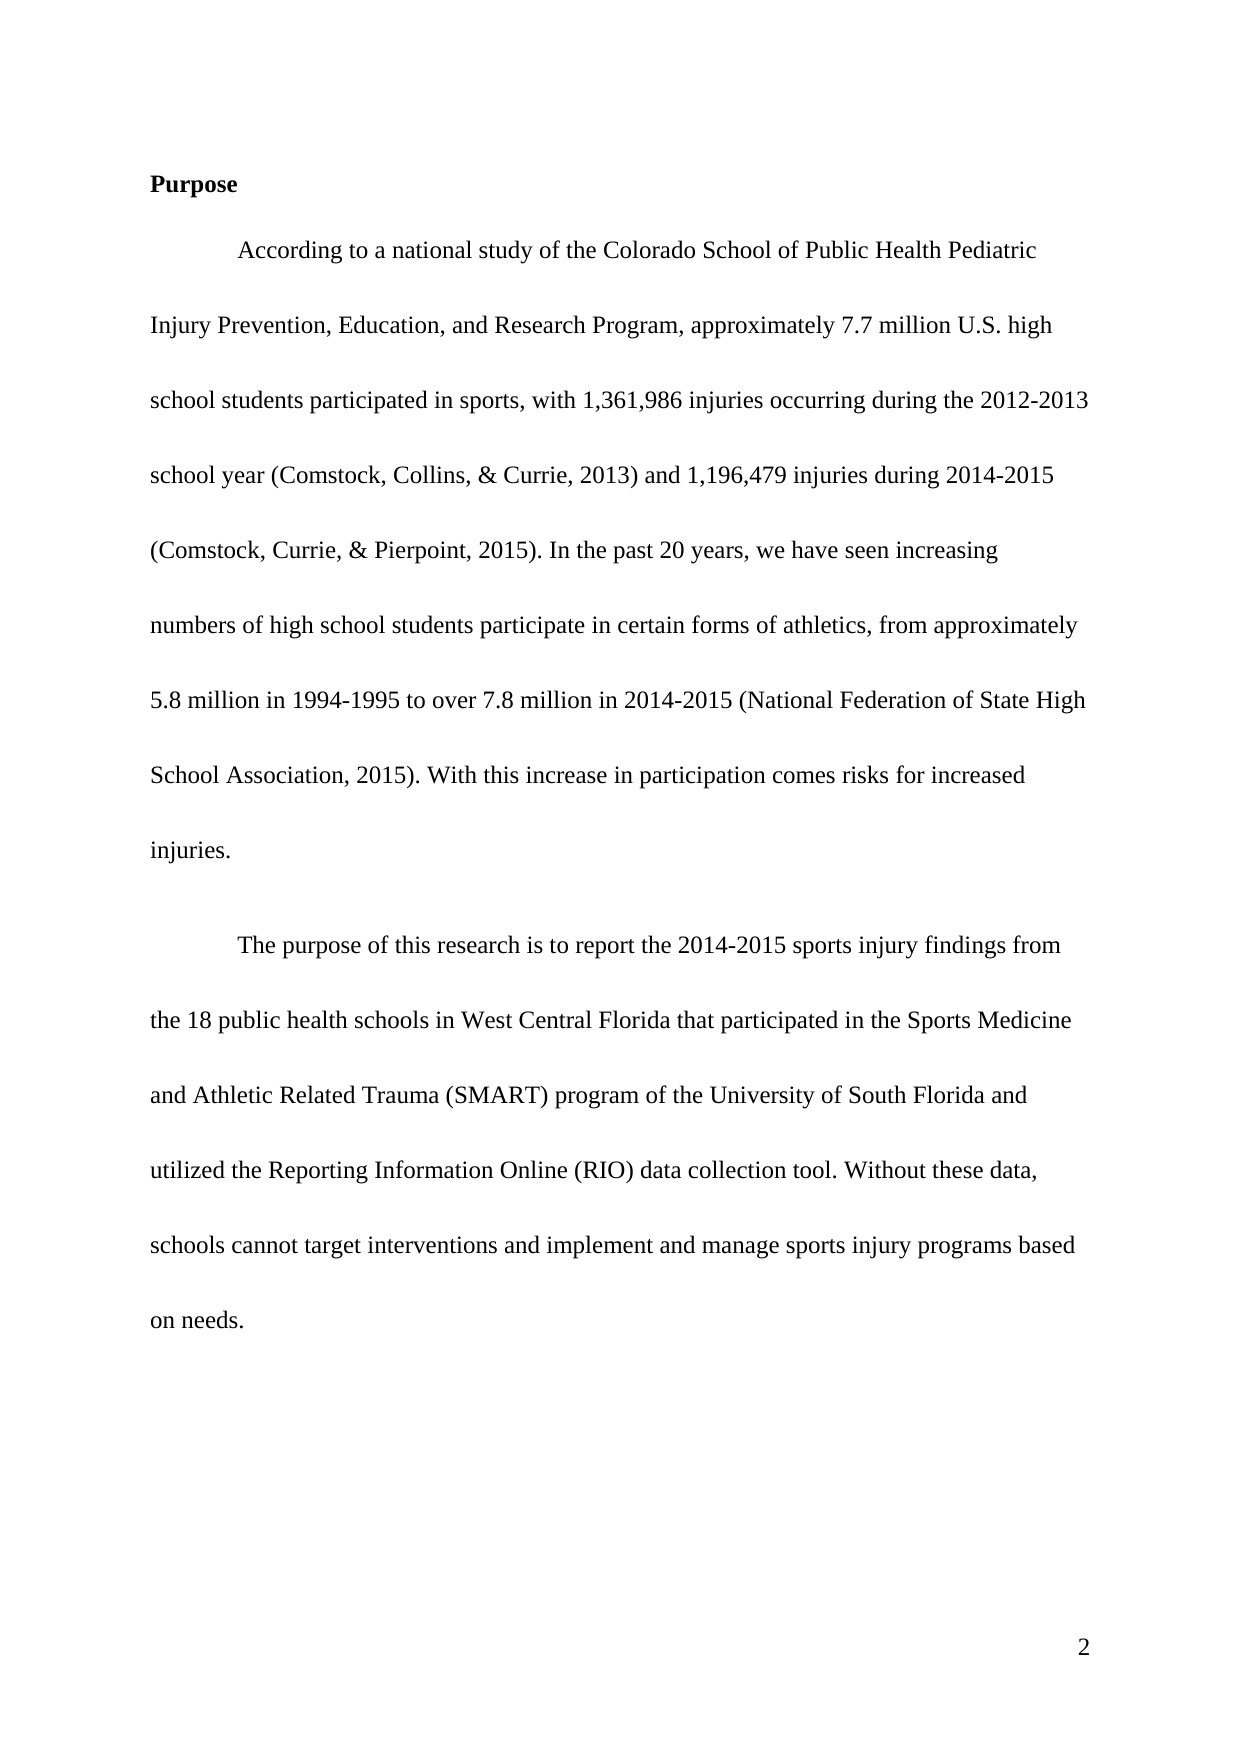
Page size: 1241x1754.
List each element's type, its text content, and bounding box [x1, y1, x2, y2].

text According to a national study of the Colorado School of Public Health Pediatric Injury Prevention, Education, and Research Program, approximately 7.7 million U.S. high school students participated in sports, with 1,361,986 injuries occurring during the 2012-2013 school year (Comstock, Collins, & Currie, 2013) and 1,196,479 injuries during 2014-2015 (Comstock, Currie, & Pierpoint, 2015). In the past 20 years, we have seen increasing numbers of high school students participate in certain forms of athletics, from approximately 5.8 million in 1994-1995 to over 7.8 million in 2014-2015 (National Federation of State High School Association, 2015). With this increase in participation comes risks for increased injuries. [150, 231, 1090, 868]
text The purpose of this research is to report the 2014-2015 sports injury findings from the 18 public health schools in West Central Florida that participated in the Sports Medicine and Athletic Related Trauma (SMART) program of the University of South Florida and utilized the Reporting Information Online (RIO) data collection tool. Without these data, schools cannot target interventions and implement and manage sports injury programs based on needs. [150, 926, 1090, 1339]
text Purpose [150, 164, 1090, 202]
